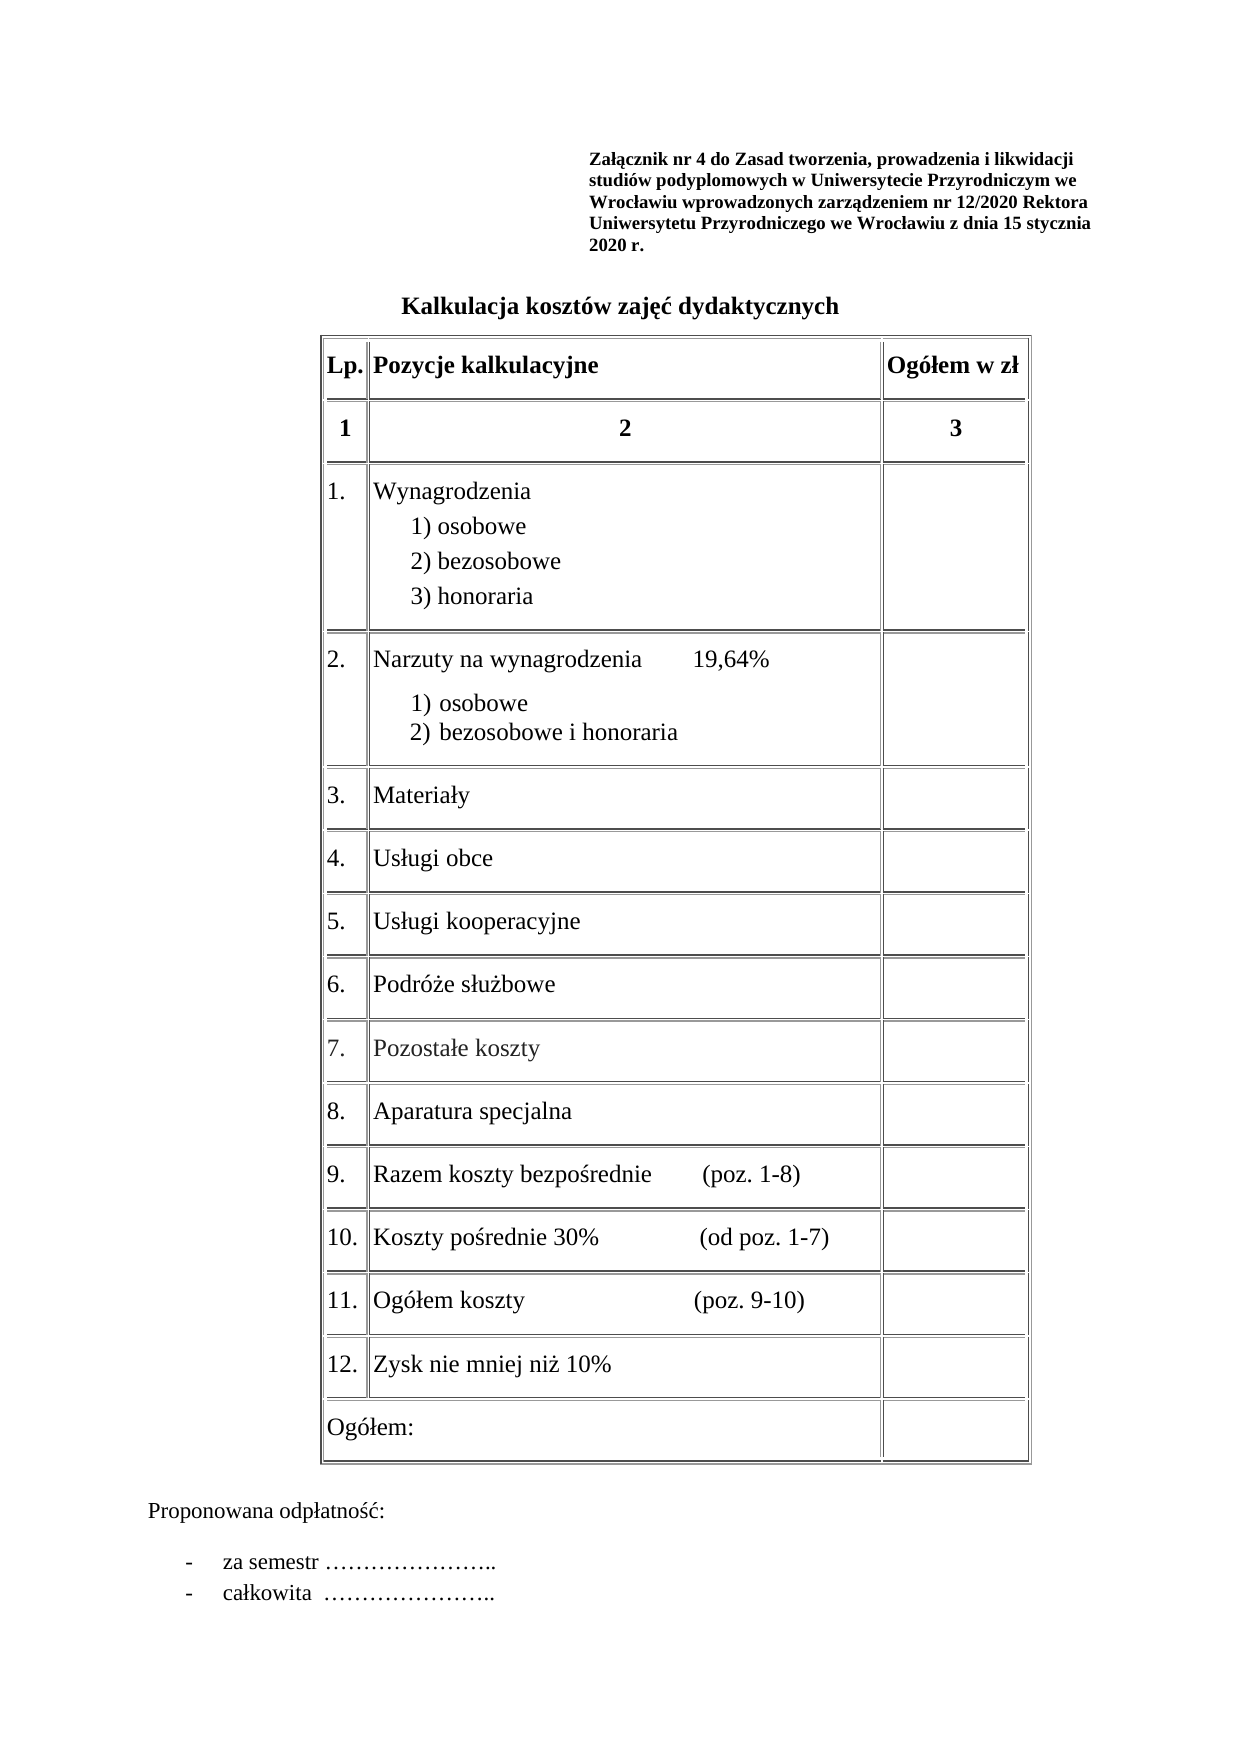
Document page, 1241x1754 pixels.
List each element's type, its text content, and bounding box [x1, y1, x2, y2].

table_cell 2. [322, 629, 368, 764]
table_cell [882, 1018, 1030, 1081]
table_cell [882, 765, 1030, 828]
table_cell [884, 891, 1028, 954]
table_cell 10. [322, 1207, 368, 1270]
table_cell Wynagrodzenia 1) osobowe 2) bezosobowe 3) honoraria [370, 465, 880, 629]
table_cell 3. [322, 765, 368, 828]
table_cell Koszty pośrednie 30% (od poz. 1-7) [370, 1212, 880, 1270]
table_cell [882, 1334, 1030, 1397]
table_cell [884, 1144, 1028, 1207]
table_cell Pozostałe koszty [370, 1022, 880, 1081]
table_cell [882, 1207, 1030, 1270]
table_cell [882, 1270, 1030, 1334]
table_cell 8. [322, 1081, 368, 1144]
table_cell [882, 954, 1030, 1017]
table_cell [882, 1081, 1030, 1144]
table_cell Ogółem: [322, 1397, 882, 1460]
table_cell Razem koszty bezpośrednie (poz. 1-8) [370, 1148, 880, 1207]
table_cell 1. [324, 461, 367, 629]
table_header Ogółem w zł [882, 339, 1028, 398]
table_cell 1 [322, 398, 367, 461]
table_cell [882, 1397, 1030, 1460]
table_header Lp. [324, 339, 368, 398]
table_cell Usługi obce [370, 832, 880, 891]
table_cell [884, 461, 1028, 629]
table_cell Aparatura specjalna [370, 1085, 880, 1144]
table_cell 2 [370, 402, 880, 461]
table_cell 6. [322, 954, 368, 1017]
table_cell Podróże służbowe [370, 959, 880, 1017]
table_cell 3 [884, 398, 1030, 461]
table_cell Narzuty na wynagrodzenia 19,64% osobowe bezosobowe i honoraria [370, 634, 880, 764]
text Kalkulacja kosztów zajęć dydaktycznych [148, 291, 1093, 320]
table_cell Usługi kooperacyjne [370, 895, 880, 954]
table_cell [882, 629, 1030, 764]
table_cell 9. [324, 1144, 367, 1207]
table_cell 5. [324, 891, 367, 954]
text Proponowana odpłatność: [148, 1497, 1093, 1524]
table_cell 12. [322, 1334, 368, 1397]
table_header Pozycje kalkulacyjne [368, 336, 882, 398]
table_cell 7. [322, 1018, 368, 1081]
table_cell Ogółem koszty (poz. 9-10) [370, 1275, 880, 1334]
table_cell Zysk nie mniej niż 10% [370, 1338, 880, 1397]
table_cell Materiały [370, 769, 880, 828]
list całkowita ………………….. [185, 1579, 1093, 1605]
list za semestr ………………….. [185, 1548, 1093, 1575]
text Załącznik nr 4 do Zasad tworzenia, prowadzenia i likwidacji studiów podyplomowych w Uniwersytecie Przyrodniczym we Wrocławiu wprowadzonych zarządzeniem nr 12/2020 Rektora Uniwersytetu Przyrodniczego we Wrocławiu z dnia 15 stycznia 2020 r. [589, 148, 1093, 255]
table_cell 4. [322, 828, 367, 891]
table_cell 11. [322, 1270, 368, 1334]
table_cell [884, 828, 1030, 891]
